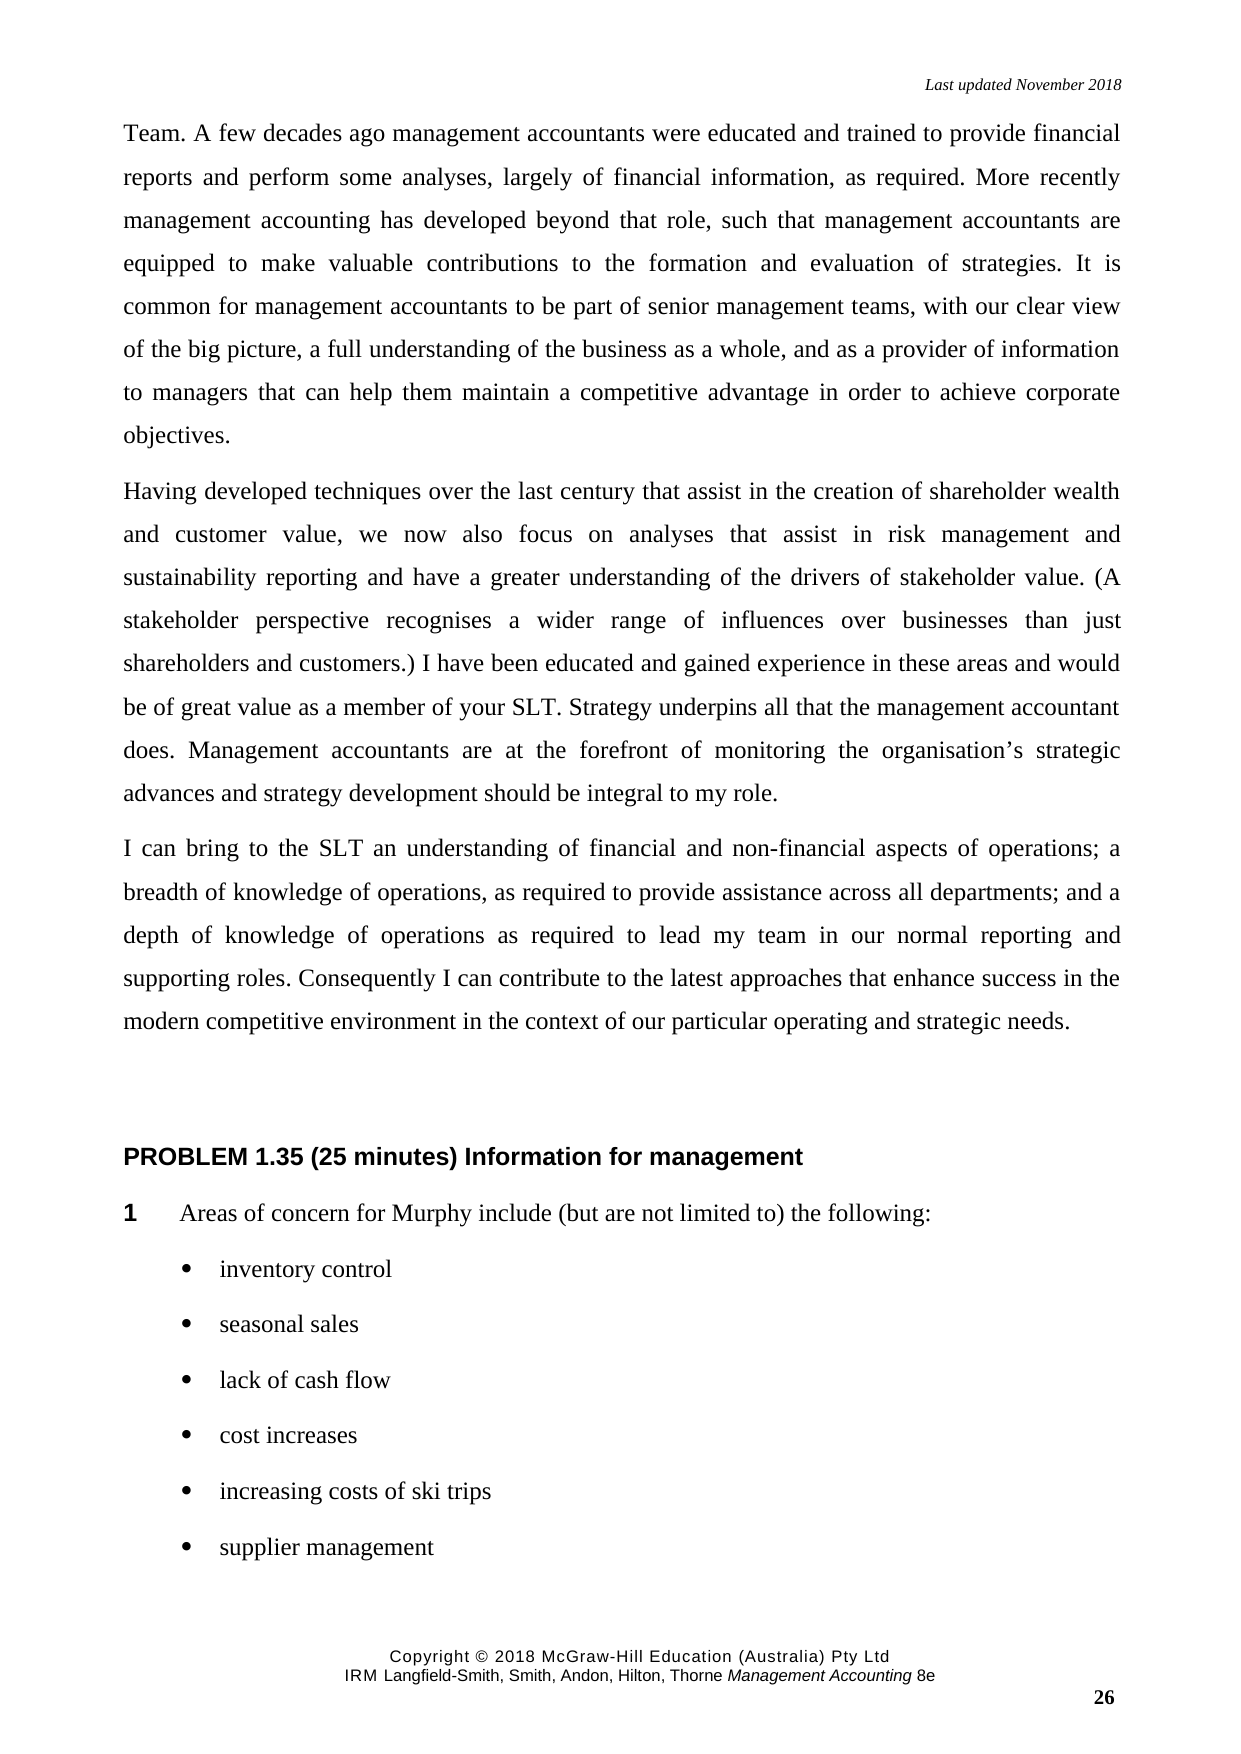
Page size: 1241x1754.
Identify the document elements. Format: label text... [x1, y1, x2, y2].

list seasonal sales [182, 1309, 1122, 1338]
list supplier management [182, 1532, 1122, 1561]
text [123, 118, 1122, 449]
list increasing costs of ski trips [182, 1476, 1122, 1505]
list cost increases [182, 1421, 1122, 1449]
list Areas of concern for Murphy include (but are not limited to) the following: [123, 1198, 1122, 1227]
text PROBLEM 1.35 (25 minutes) Information for management [123, 1142, 1122, 1171]
text I can bring to the SLT an understanding of financial and non-financial aspects of operations; a breadth of knowledge of operations, as required to provide assistance across all departments; and a depth of knowledge of operations as required to lead my team in our normal reporting and supporting roles. Consequently I can contribute to the latest approaches that enhance success in the modern competitive environment in the context of our particular operating and strategic needs. [123, 833, 1122, 1035]
text Having developed techniques over the last century that assist in the creation of shareholder wealth and customer value, we now also focus on analyses that assist in risk management and sustainability reporting and have a greater understanding of the drivers of stakeholder value. (A stakeholder perspective recognises a wider range of influences over businesses than just shareholders and customers.) I have been educated and gained experience in these areas and would be of great value as a member of your SLT. Strategy underpins all that the management accountant does. Management accountants are at the forefront of monitoring the organisation’s strategic advances and strategy development should be integral to my role. [123, 476, 1122, 807]
list inventory control [182, 1254, 1122, 1282]
list lack of cash flow [182, 1365, 1122, 1394]
